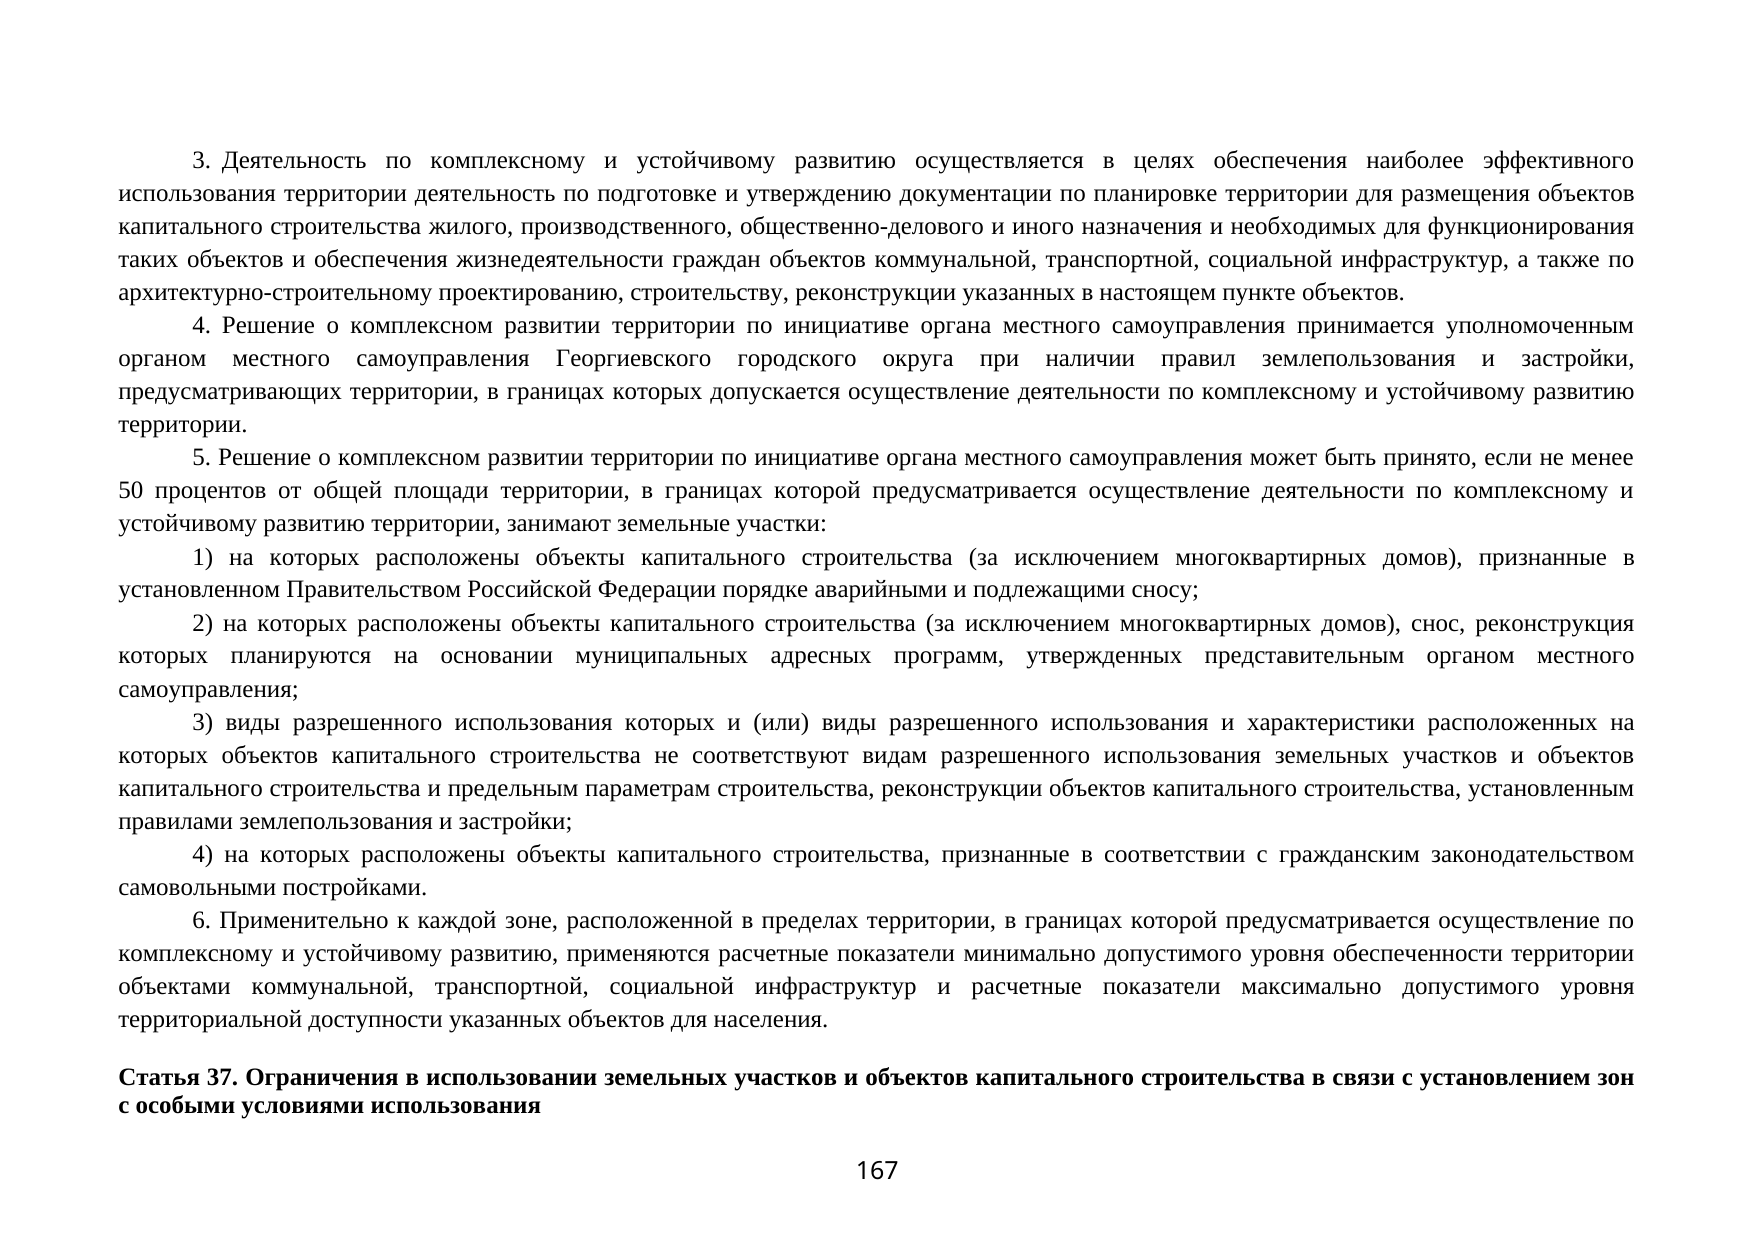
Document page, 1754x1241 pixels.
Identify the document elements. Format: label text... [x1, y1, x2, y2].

text Статья 37. Ограничения в использовании земельных участков и объектов капитального строительства в связи с установлением зон с особыми условиями использования [118, 1062, 1636, 1119]
text 4) на которых расположены объекты капитального строительства, признанные в соответствии с гражданским законодательством самовольными постройками. [118, 839, 1636, 901]
text 1) на которых расположены объекты капитального строительства (за исключением многоквартирных домов), признанные в установленном Правительством Российской Федерации порядке аварийными и подлежащими сносу; [118, 542, 1636, 603]
text 3) виды разрешенного использования которых и (или) виды разрешенного использования и характеристики расположенных на которых объектов капитального строительства не соответствуют видам разрешенного использования земельных участков и объектов капитального строительства и предельным параметрам строительства, реконструкции объектов капитального строительства, установленным правилами землепользования и застройки; [118, 707, 1636, 834]
list Решение о комплексном развитии территории по инициативе органа местного самоуправления принимается уполномоченным органом местного самоуправления Георгиевского городского округа при наличии правил землепользования и застройки, предусматривающих территории, в границах которых допускается осуществление деятельности по комплексному и устойчивому развитию территории. [118, 310, 1636, 438]
text 2) на которых расположены объекты капитального строительства (за исключением многоквартирных домов), снос, реконструкция которых планируются на основании муниципальных адресных программ, утвержденных представительным органом местного самоуправления; [118, 608, 1636, 702]
text 6. Применительно к каждой зоне, расположенной в пределах территории, в границах которой предусматривается осуществление по комплексному и устойчивому развитию, применяются расчетные показатели минимально допустимого уровня обеспеченности территории объектами коммунальной, транспортной, социальной инфраструктур и расчетные показатели максимально допустимого уровня территориальной доступности указанных объектов для населения. [118, 905, 1636, 1033]
text 5. Решение о комплексном развитии территории по инициативе органа местного самоуправления может быть принято, если не менее 50 процентов от общей площади территории, в границах которой предусматривается осуществление деятельности по комплексному и устойчивому развитию территории, занимают земельные участки: [118, 442, 1636, 537]
list Деятельность по комплексному и устойчивому развитию осуществляется в целях обеспечения наиболее эффективного использования территории деятельность по подготовке и утверждению документации по планировке территории для размещения объектов капитального строительства жилого, производственного, общественно-делового и иного назначения и необходимых для функционирования таких объектов и обеспечения жизнедеятельности граждан объектов коммунальной, транспортной, социальной инфраструктур, а также по архитектурно-строительному проектированию, строительству, реконструкции указанных в настоящем пункте объектов. [118, 145, 1636, 306]
